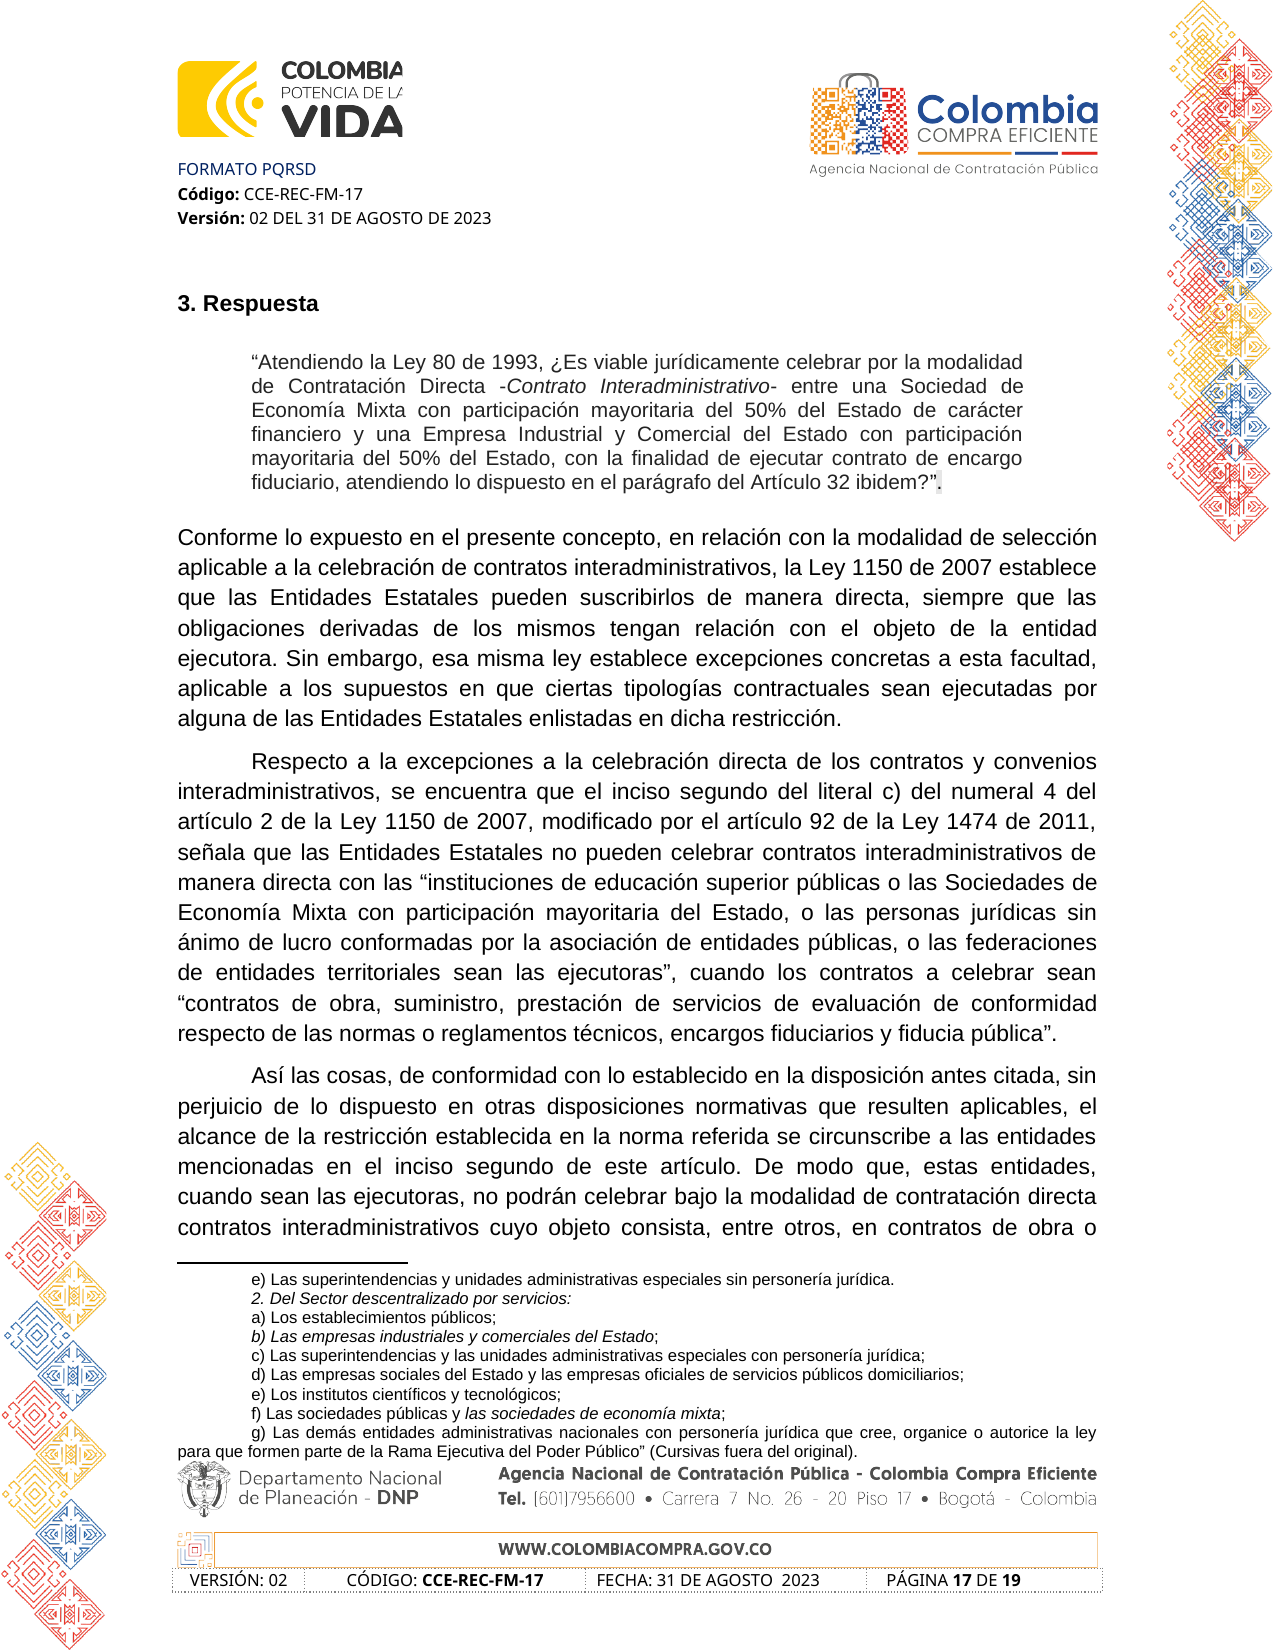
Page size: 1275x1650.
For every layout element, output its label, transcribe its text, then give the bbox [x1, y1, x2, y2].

picture [809, 73, 1098, 177]
picture [177, 1461, 1098, 1568]
text Conforme lo expuesto en el presente concepto, en relación con la modalidad de selección aplicable a la celebración de contratos interadministrativos, la Ley 1150 de 2007 establece que las Entidades Estatales pueden suscribirlos de manera directa, siempre que las obligaciones derivadas de los mismos tengan relación con el objeto de la entidad ejecutora. Sin embargo, esa misma ley establece excepciones concretas a esta facultad, aplicable a los supuestos en que ciertas tipologías contractuales sean ejecutadas por alguna de las Entidades Estatales enlistadas en dicha restricción. [177, 524, 1098, 732]
text 3. Respuesta [177, 289, 1098, 316]
text “Atendiendo la Ley 80 de 1993, ¿Es viable jurídicamente celebrar por la modalidad de Contratación Directa -Contrato Interadministrativo- entre una Sociedad de Economía Mixta con participación mayoritaria del 50% del Estado de carácter financiero y una Empresa Industrial y Comercial del Estado con participación mayoritaria del 50% del Estado, con la finalidad de ejecutar contrato de encargo fiduciario, atendiendo lo dispuesto en el parágrafo del Artículo 32 ibidem?”. [251, 350, 1024, 494]
picture [177, 61, 402, 137]
text Respecto a la excepciones a la celebración directa de los contratos y convenios interadministrativos, se encuentra que el inciso segundo del literal c) del numeral 4 del artículo 2 de la Ley 1150 de 2007, modificado por el artículo 92 de la Ley 1474 de 2011, señala que las Entidades Estatales no pueden celebrar contratos interadministrativos de manera directa con las “instituciones de educación superior públicas o las Sociedades de Economía Mixta con participación mayoritaria del Estado, o las personas jurídicas sin ánimo de lucro conformadas por la asociación de entidades públicas, o las federaciones de entidades territoriales sean las ejecutoras”, cuando los contratos a celebrar sean “contratos de obra, suministro, prestación de servicios de evaluación de conformidad respecto de las normas o reglamentos técnicos, encargos fiduciarios y fiducia pública”. [177, 748, 1098, 1046]
picture [1165, 0, 1272, 539]
picture [0, 1141, 106, 1648]
